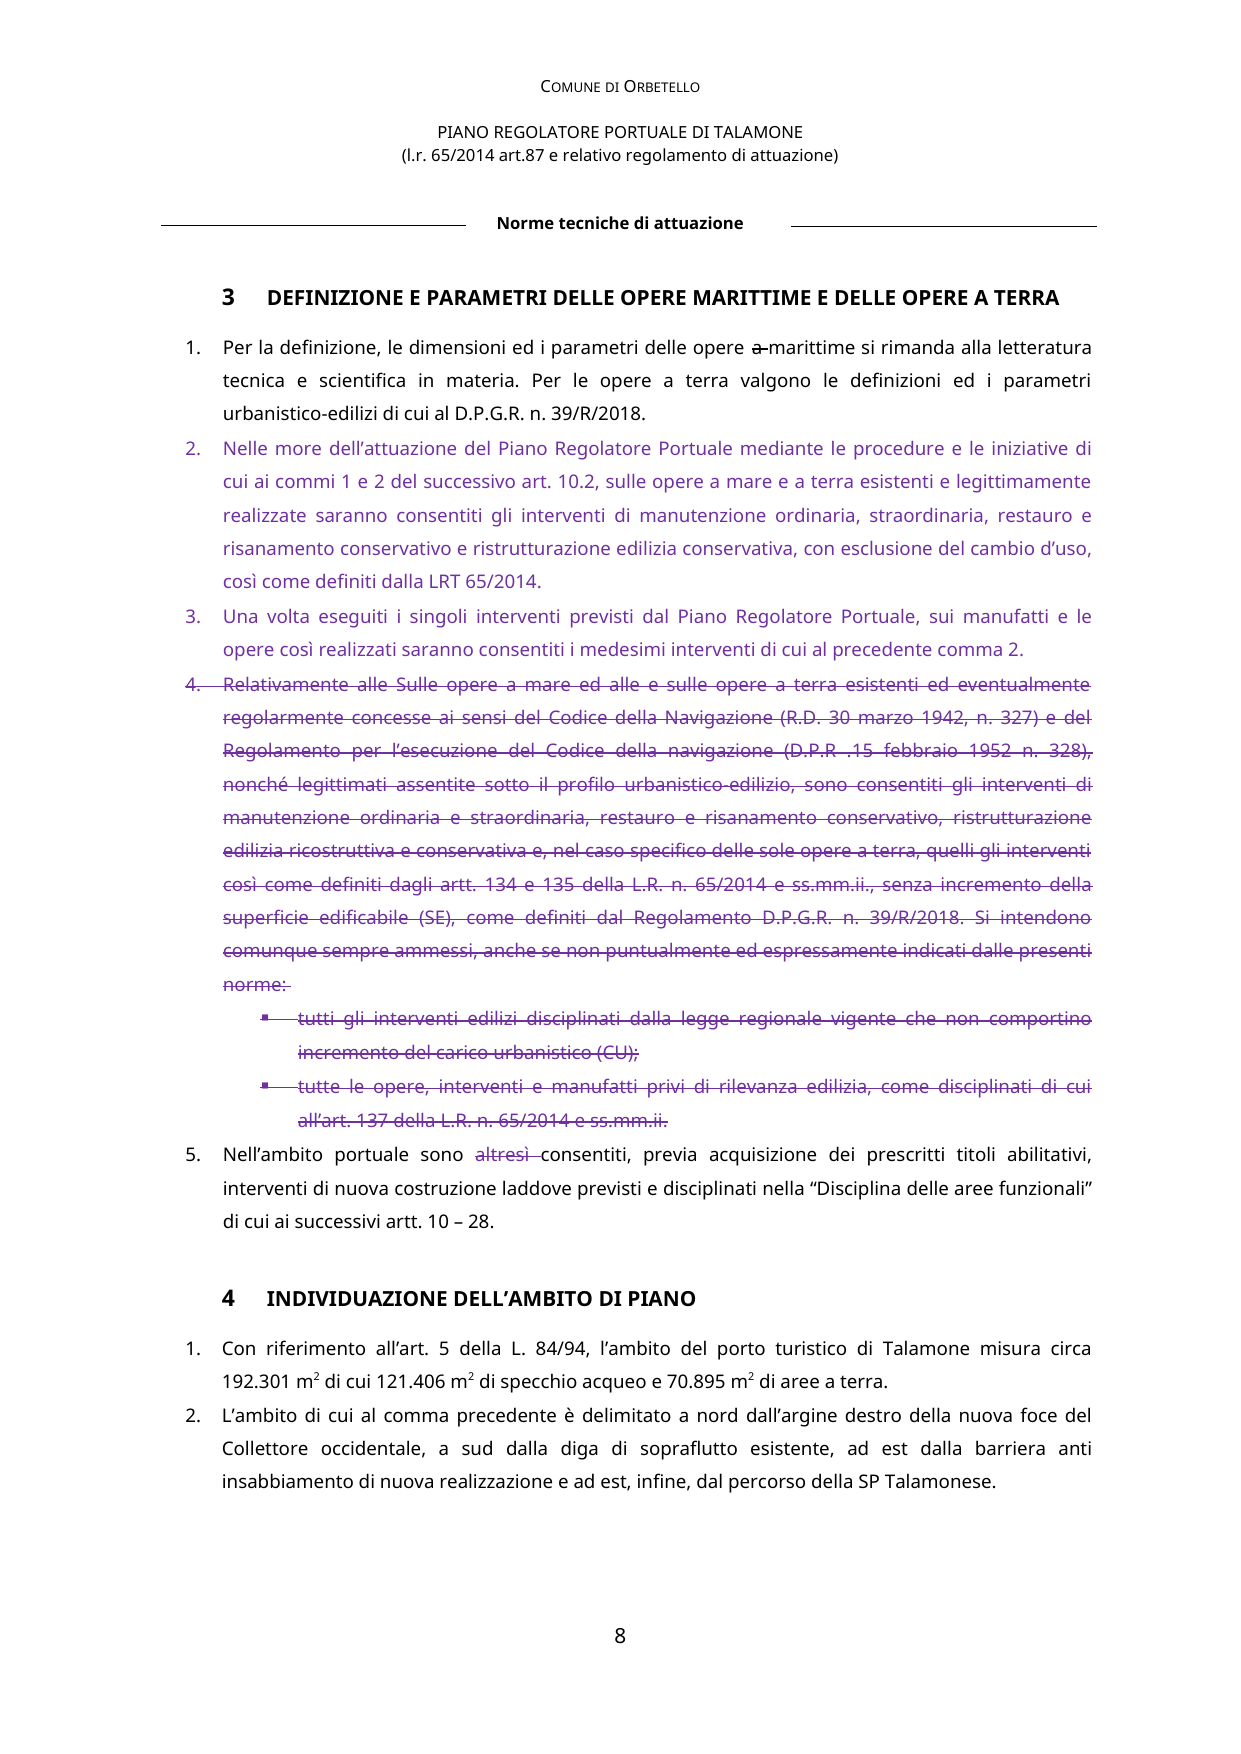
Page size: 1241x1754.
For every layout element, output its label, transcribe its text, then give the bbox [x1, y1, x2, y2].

list Con riferimento all’art. 5 della L. 84/94, l’ambito del porto turistico di Talamone misura circa 192.301 m2 di cui 121.406 m2 di specchio acqueo e 70.895 m2 di aree a terra. [185, 1329, 1092, 1396]
list Nelle more dell’attuazione del Piano Regolatore Portuale mediante le procedure e le iniziative di cui ai commi 1 e 2 del successivo art. 10.2, sulle opere a mare e a terra esistenti e legittimamente realizzate saranno consentiti gli interventi di manutenzione ordinaria, straordinaria, restauro e risanamento conservativo e ristrutturazione edilizia conservativa, con esclusione del cambio d’uso, così come definiti dalla LRT 65/2014. [185, 429, 1092, 595]
list Relativamente alle Sulle opere a mare ed alle e sulle opere a terra esistenti ed eventualmente regolarmente concesse ai sensi del Codice della Navigazione (R.D. 30 marzo 1942, n. 327) e del Regolamento per l’esecuzione del Codice della navigazione (D.P.R .15 febbraio 1952 n. 328), nonché legittimati assentite sotto il profilo urbanistico-edilizio, sono consentiti gli interventi di manutenzione ordinaria e straordinaria, restauro e risanamento conservativo, ristrutturazione edilizia ricostruttiva e conservativa e, nel caso specifico delle sole opere a terra, quelli gli interventi così come definiti dagli artt. 134 e 135 della L.R. n. 65/2014 e ss.mm.ii., senza incremento della superficie edificabile (SE), come definiti dal Regolamento D.P.G.R. n. 39/R/2018. Si intendono comunque sempre ammessi, anche se non puntualmente ed espressamente indicati dalle presenti norme: [185, 664, 1092, 998]
list Una volta eseguiti i singoli interventi previsti dal Piano Regolatore Portuale, sui manufatti e le opere così realizzati saranno consentiti i medesimi interventi di cui al precedente comma 2. [185, 597, 1092, 663]
list tutte le opere, interventi e manufatti privi di rilevanza edilizia, come disciplinati di cui all’art. 137 della L.R. n. 65/2014 e ss.mm.ii. [260, 1067, 1092, 1088]
subtitle INDIVIDUAZIONE DELL’AMBITO DI PIANO [222, 1282, 1092, 1313]
list tutti gli interventi edilizi disciplinati dalla legge regionale vigente che non comportino incremento del carico urbanistico (CU); [260, 1020, 1092, 1066]
subtitle DEFINIZIONE E PARAMETRI DELLE OPERE MARITTIME E DELLE OPERE A TERRA [222, 281, 1092, 312]
list L’ambito di cui al comma precedente è delimitato a nord dall’argine destro della nuova foce del Collettore occidentale, a sud dalla diga di sopraflutto esistente, ad est dalla barriera anti insabbiamento di nuova realizzazione e ad est, infine, dal percorso della SP Talamonese. [185, 1396, 1092, 1496]
list tutte le opere, interventi e manufatti privi di rilevanza edilizia, come disciplinati di cui all’art. 137 della L.R. n. 65/2014 e ss.mm.ii. [260, 1088, 1092, 1134]
list Per la definizione, le dimensioni ed i parametri delle opere a marittime si rimanda alla letteratura tecnica e scientifica in materia. Per le opere a terra valgono le definizioni ed i parametri urbanistico-edilizi di cui al D.P.G.R. n. 39/R/2018. [185, 327, 1092, 427]
list tutti gli interventi edilizi disciplinati dalla legge regionale vigente che non comportino incremento del carico urbanistico (CU); [260, 999, 1092, 1020]
list Nell’ambito portuale sono altresì consentiti, previa acquisizione dei prescritti titoli abilitativi, interventi di nuova costruzione laddove previsti e disciplinati nella “Disciplina delle aree funzionali” di cui ai successivi artt. 10 – 28. [185, 1135, 1092, 1235]
